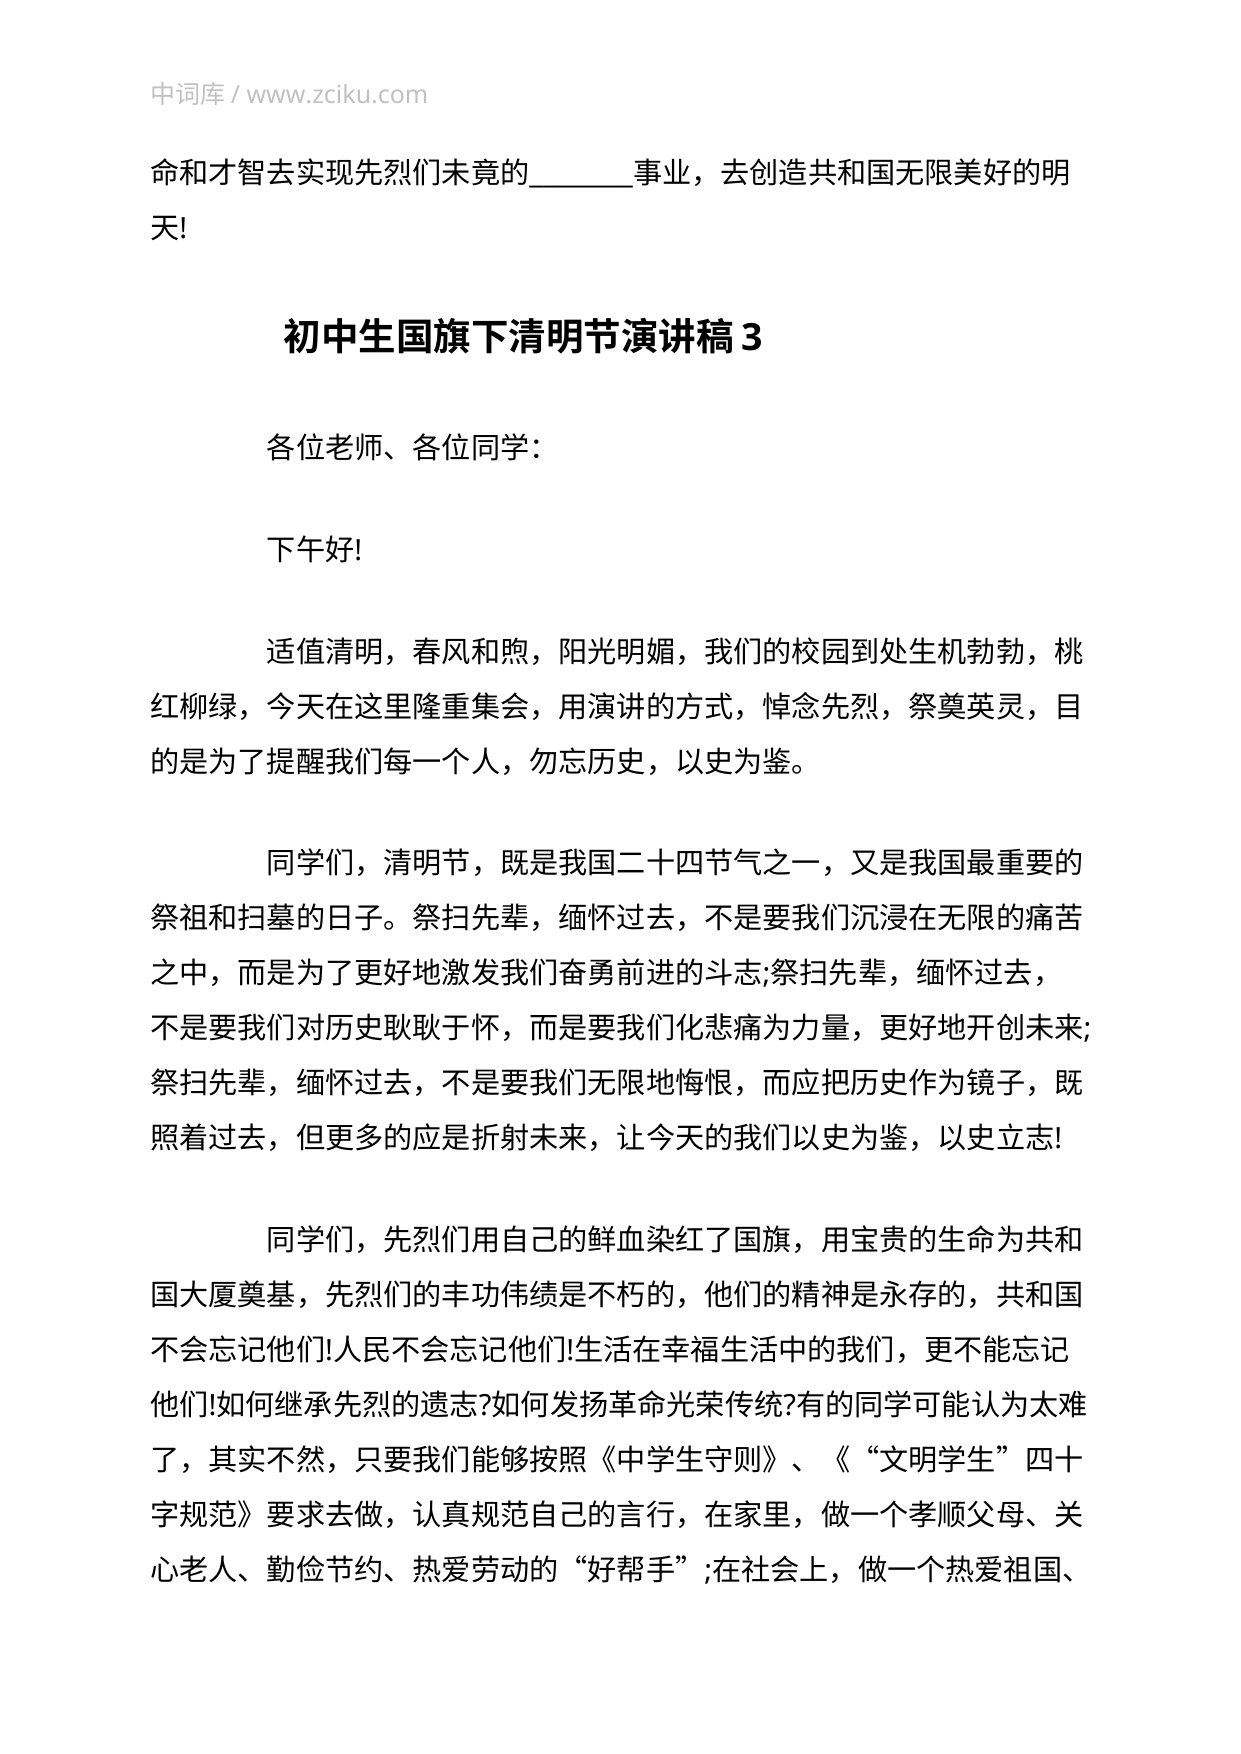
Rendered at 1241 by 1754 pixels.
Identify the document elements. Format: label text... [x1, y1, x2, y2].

text 初中生国旗下清明节演讲稿3 [150, 307, 1090, 361]
text 适值清明，春风和煦，阳光明媚，我们的校园到处生机勃勃，桃红柳绿，今天在这里隆重集会，用演讲的方式，悼念先烈，祭奠英灵，目的是为了提醒我们每一个人，勿忘历史，以史为鉴。 [150, 628, 1090, 780]
text 下午好! [150, 526, 1090, 569]
text 各位老师、各位同学： [150, 424, 1090, 467]
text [150, 150, 1090, 247]
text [150, 1217, 1090, 1588]
text 同学们，清明节，既是我国二十四节气之一，又是我国最重要的祭祖和扫墓的日子。祭扫先辈，缅怀过去，不是要我们沉浸在无限的痛苦之中，而是为了更好地激发我们奋勇前进的斗志;祭扫先辈，缅怀过去，不是要我们对历史耿耿于怀，而是要我们化悲痛为力量，更好地开创未来;祭扫先辈，缅怀过去，不是要我们无限地悔恨，而应把历史作为镜子，既照着过去，但更多的应是折射未来，让今天的我们以史为鉴，以史立志! [150, 840, 1090, 1157]
